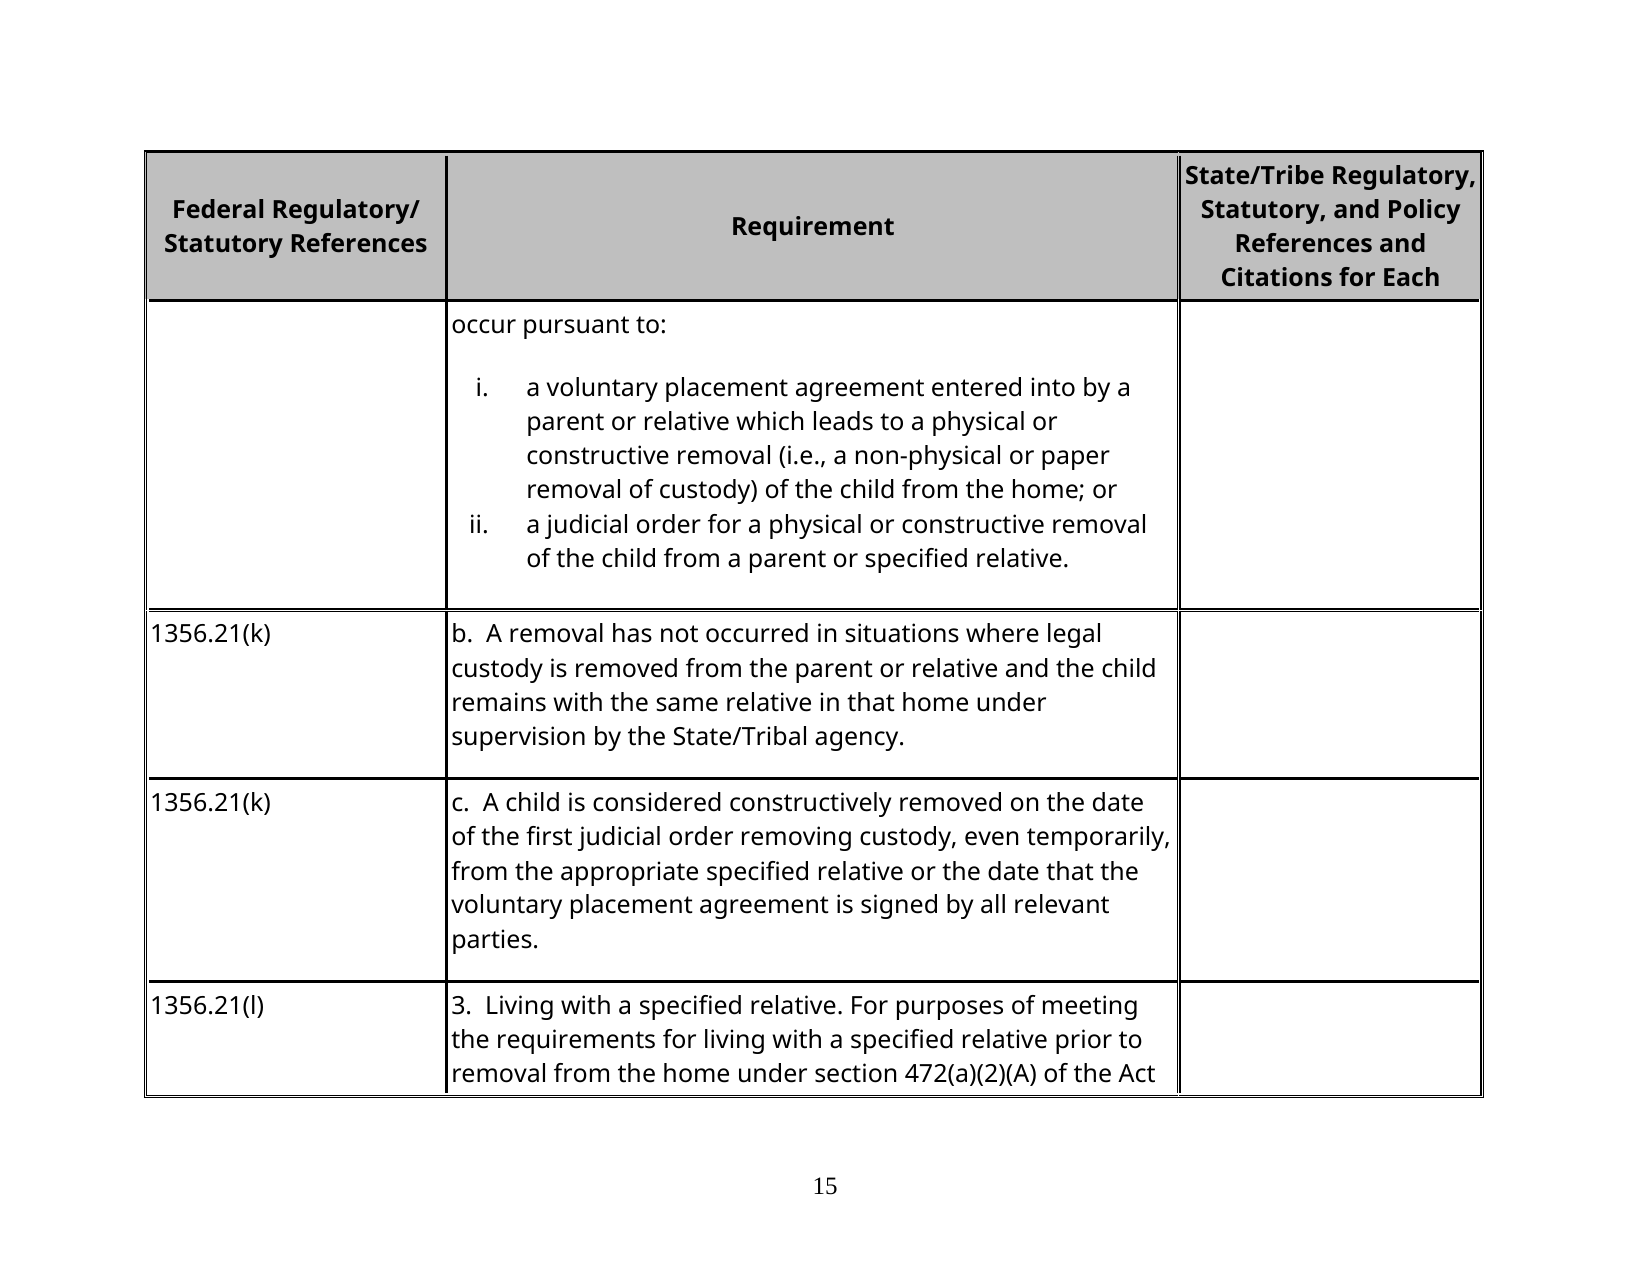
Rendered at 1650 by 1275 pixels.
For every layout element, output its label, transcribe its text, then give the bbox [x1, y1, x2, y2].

table_cell 1356.21(k) [147, 608, 445, 777]
table_header State/Tribe Regulatory, Statutory, and Policy References and Citations for Each [1179, 153, 1480, 299]
table_cell [1181, 299, 1480, 608]
table_header Federal Regulatory/ Statutory References [147, 153, 446, 299]
table_header Requirement [446, 152, 1179, 299]
table_cell [1181, 608, 1481, 777]
table_cell 1356.21(l) [147, 980, 446, 1095]
table_cell b. A removal has not occurred in situations where legal custody is removed from the parent or relative and the child remains with the same relative in that home under supervision by the State/Tribal agency. [448, 612, 1177, 777]
table_cell 1356.21(k) [147, 777, 445, 980]
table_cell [448, 302, 1177, 608]
table_cell [1181, 777, 1480, 980]
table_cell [446, 980, 1179, 1095]
table_cell [1179, 980, 1480, 1095]
table_cell 1356.21(k) [147, 299, 445, 608]
table_cell c. A child is considered constructively removed on the date of the first judicial order removing custody, even temporarily, from the appropriate specified relative or the date that the voluntary placement agreement is signed by all relevant parties. [448, 780, 1177, 980]
